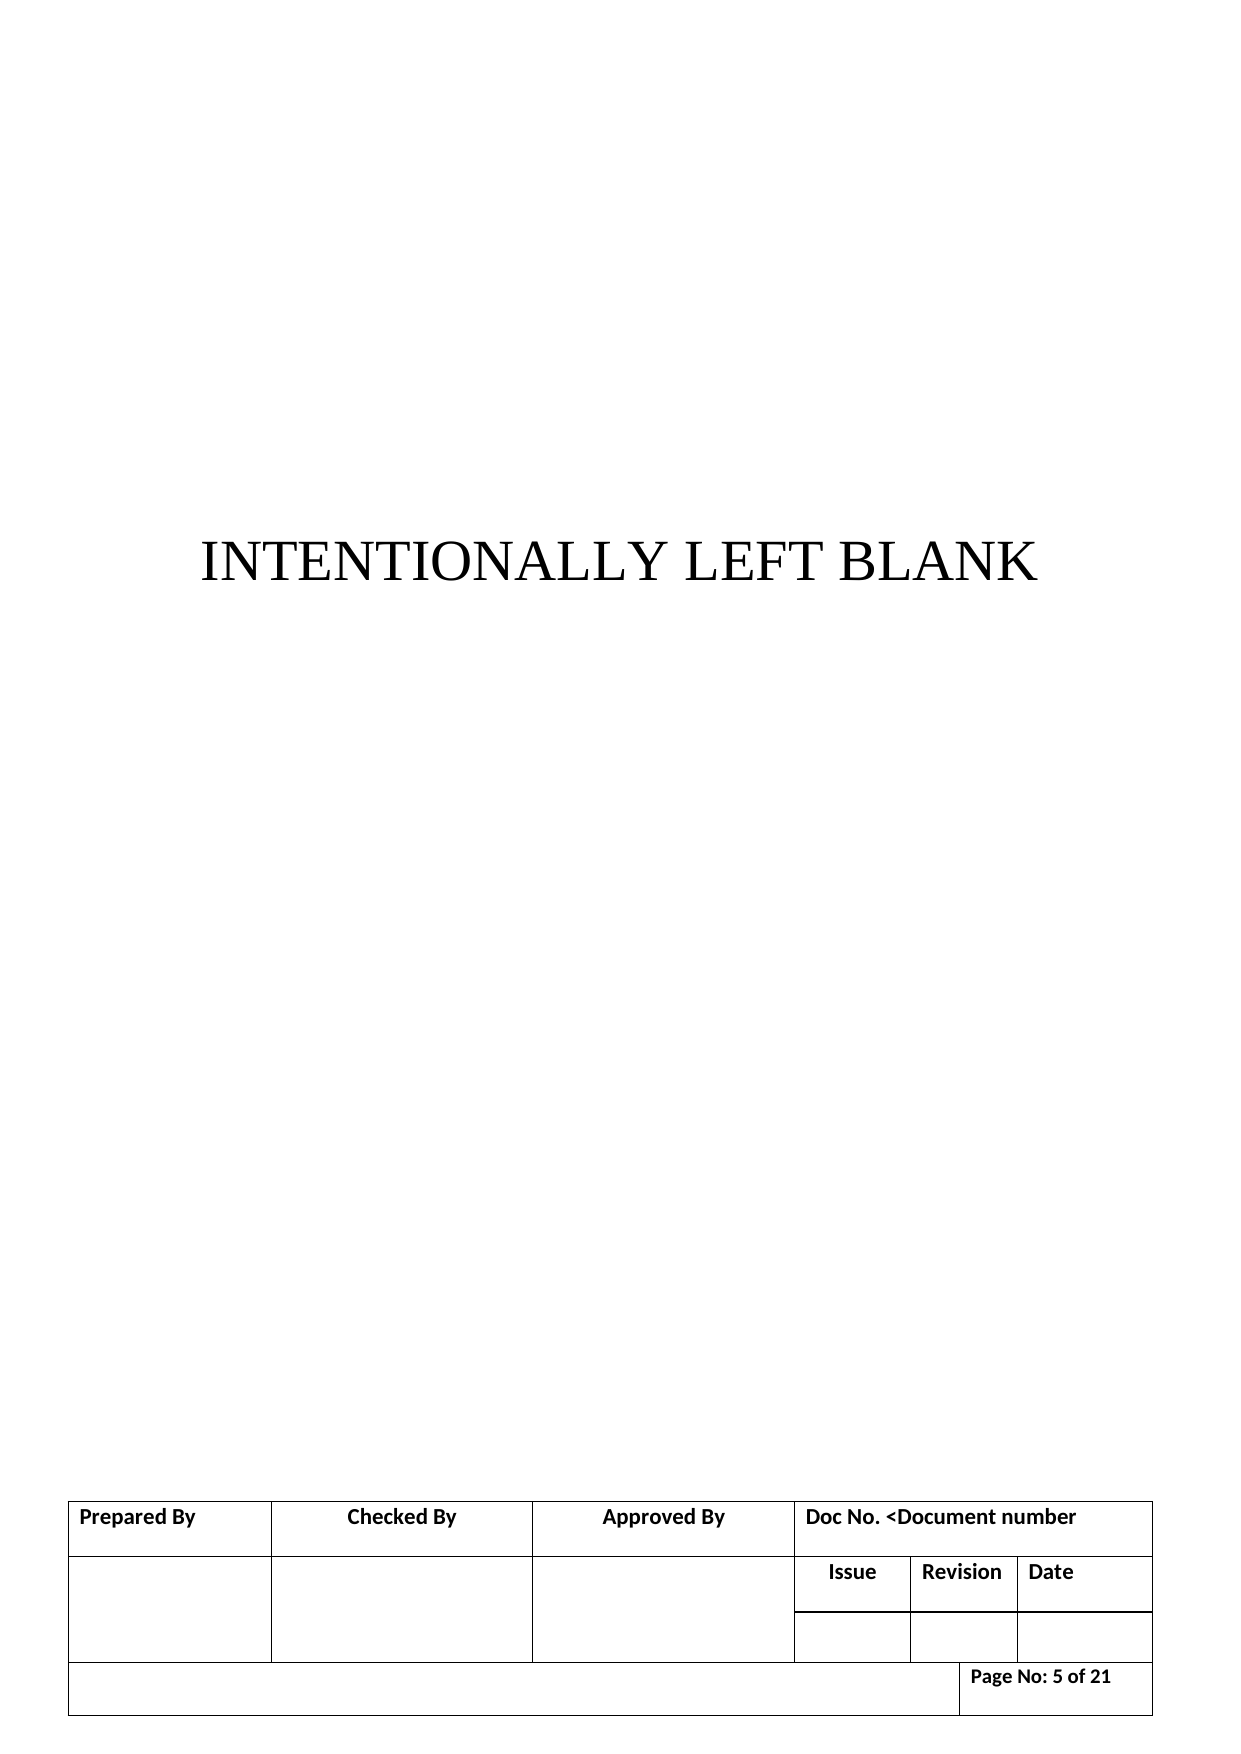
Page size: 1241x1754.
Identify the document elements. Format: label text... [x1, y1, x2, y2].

text INTENTIONALLY LEFT BLANK [105, 526, 1135, 593]
